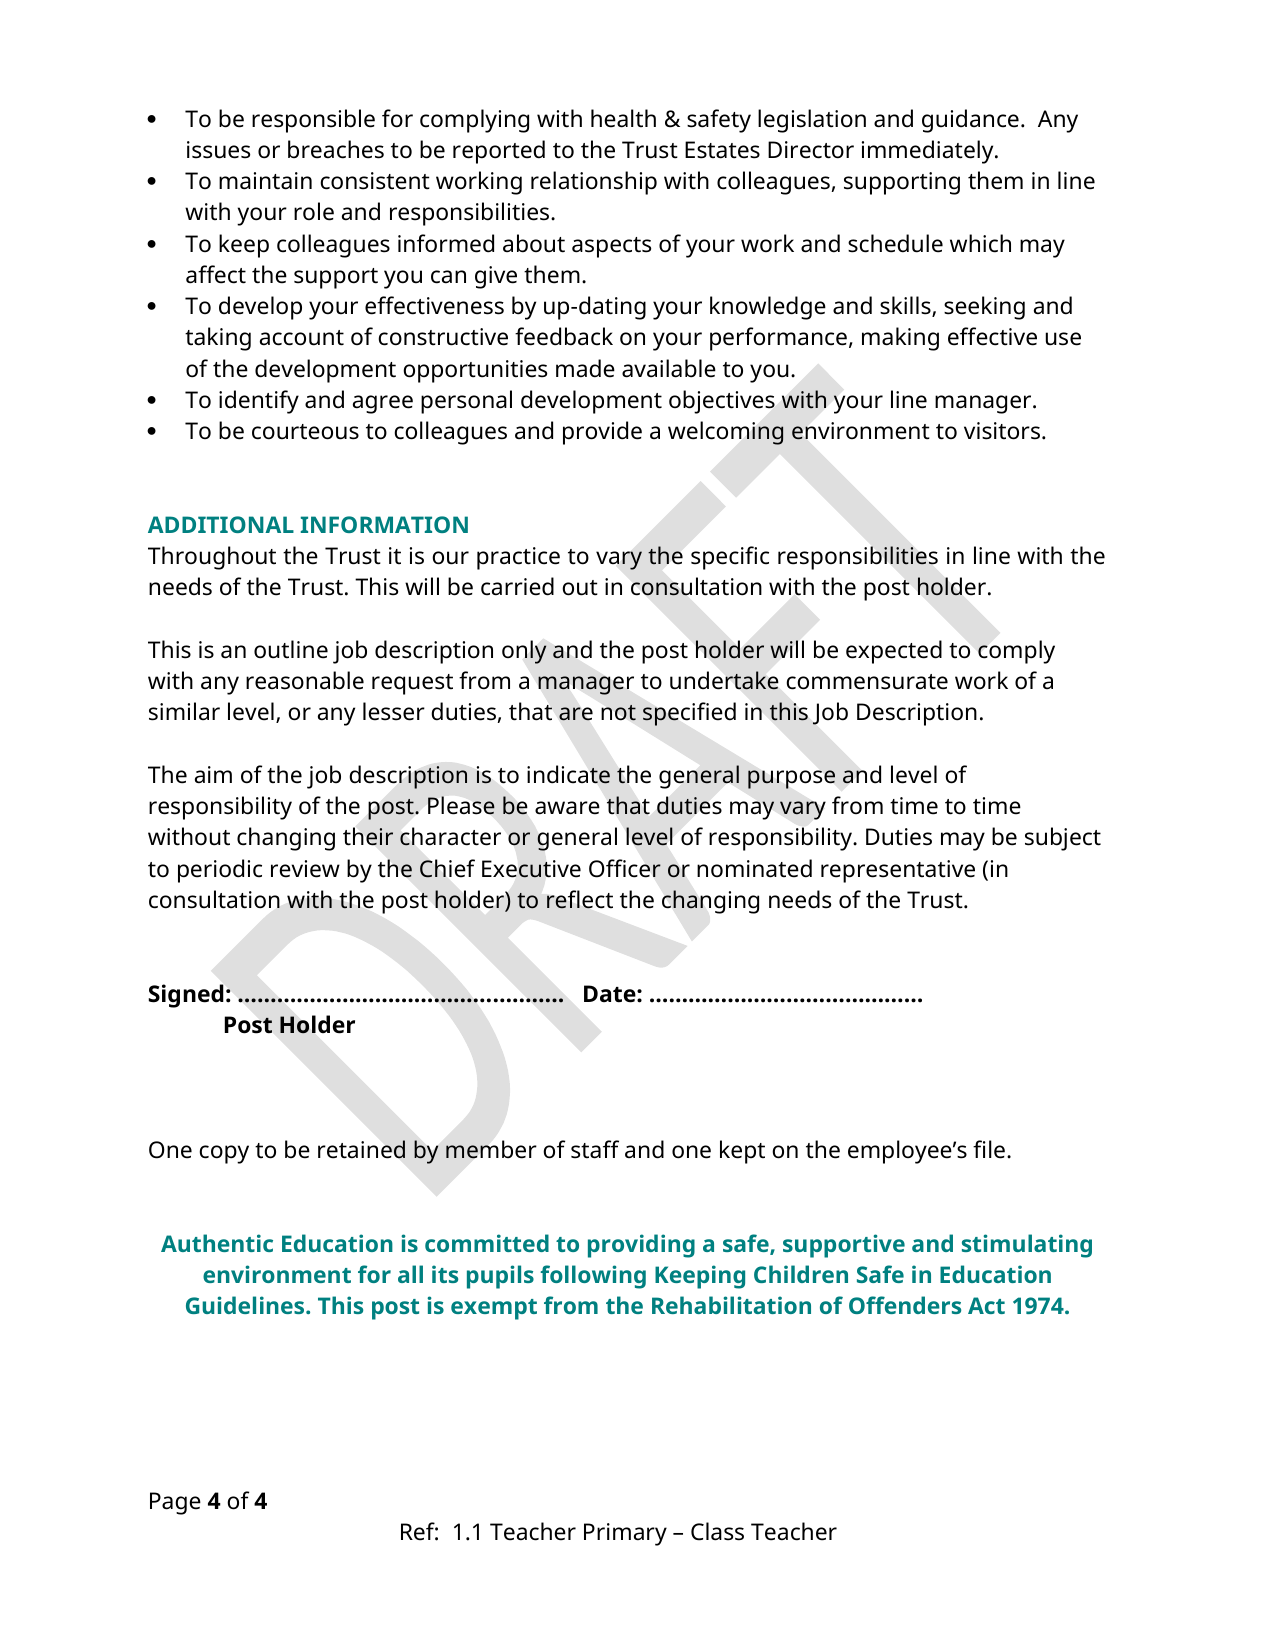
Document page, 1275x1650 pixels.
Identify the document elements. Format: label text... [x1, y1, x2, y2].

list To maintain consistent working relationship with colleagues, supporting them in line with your role and responsibilities. [148, 165, 1107, 227]
text This is an outline job description only and the post holder will be expected to comply with any reasonable request from a manager to undertake commensurate work of a similar level, or any lesser duties, that are not specified in this Job Description. [148, 634, 1107, 727]
text The aim of the job description is to indicate the general purpose and level of responsibility of the post. Please be aware that duties may vary from time to time without changing their character or general level of responsibility. Duties may be subject to periodic review by the Chief Executive Officer or nominated representative (in consultation with the post holder) to reflect the changing needs of the Trust. [148, 759, 1107, 915]
text Authentic Education is committed to providing a safe, supportive and stimulating environment for all its pupils following Keeping Children Safe in Education Guidelines. This post is exempt from the Rehabilitation of Offenders Act 1974. [148, 1227, 1107, 1321]
list To identify and agree personal development objectives with your line manager. [148, 384, 1107, 415]
list To develop your effectiveness by up-dating your knowledge and skills, seeking and taking account of constructive feedback on your performance, making effective use of the development opportunities made available to you. [148, 290, 1107, 384]
subtitle Throughout the Trust it is our practice to vary the specific responsibilities in line with the needs of the Trust. This will be carried out in consultation with the post holder. [148, 540, 1107, 602]
text One copy to be retained by member of staff and one kept on the employee’s file. [148, 1134, 1107, 1165]
list To be responsible for complying with health & safety legislation and guidance. Any issues or breaches to be reported to the Trust Estates Director immediately. [148, 102, 1107, 165]
list To be courteous to colleagues and provide a welcoming environment to visitors. [148, 415, 1107, 446]
text Post Holder [148, 1009, 1107, 1040]
list To keep colleagues informed about aspects of your work and schedule which may affect the support you can give them. [148, 227, 1107, 290]
text Signed: ………………………………………….. Date: …………………………………… [148, 977, 1107, 1009]
subtitle ADDITIONAL INFORMATION [148, 509, 1107, 540]
